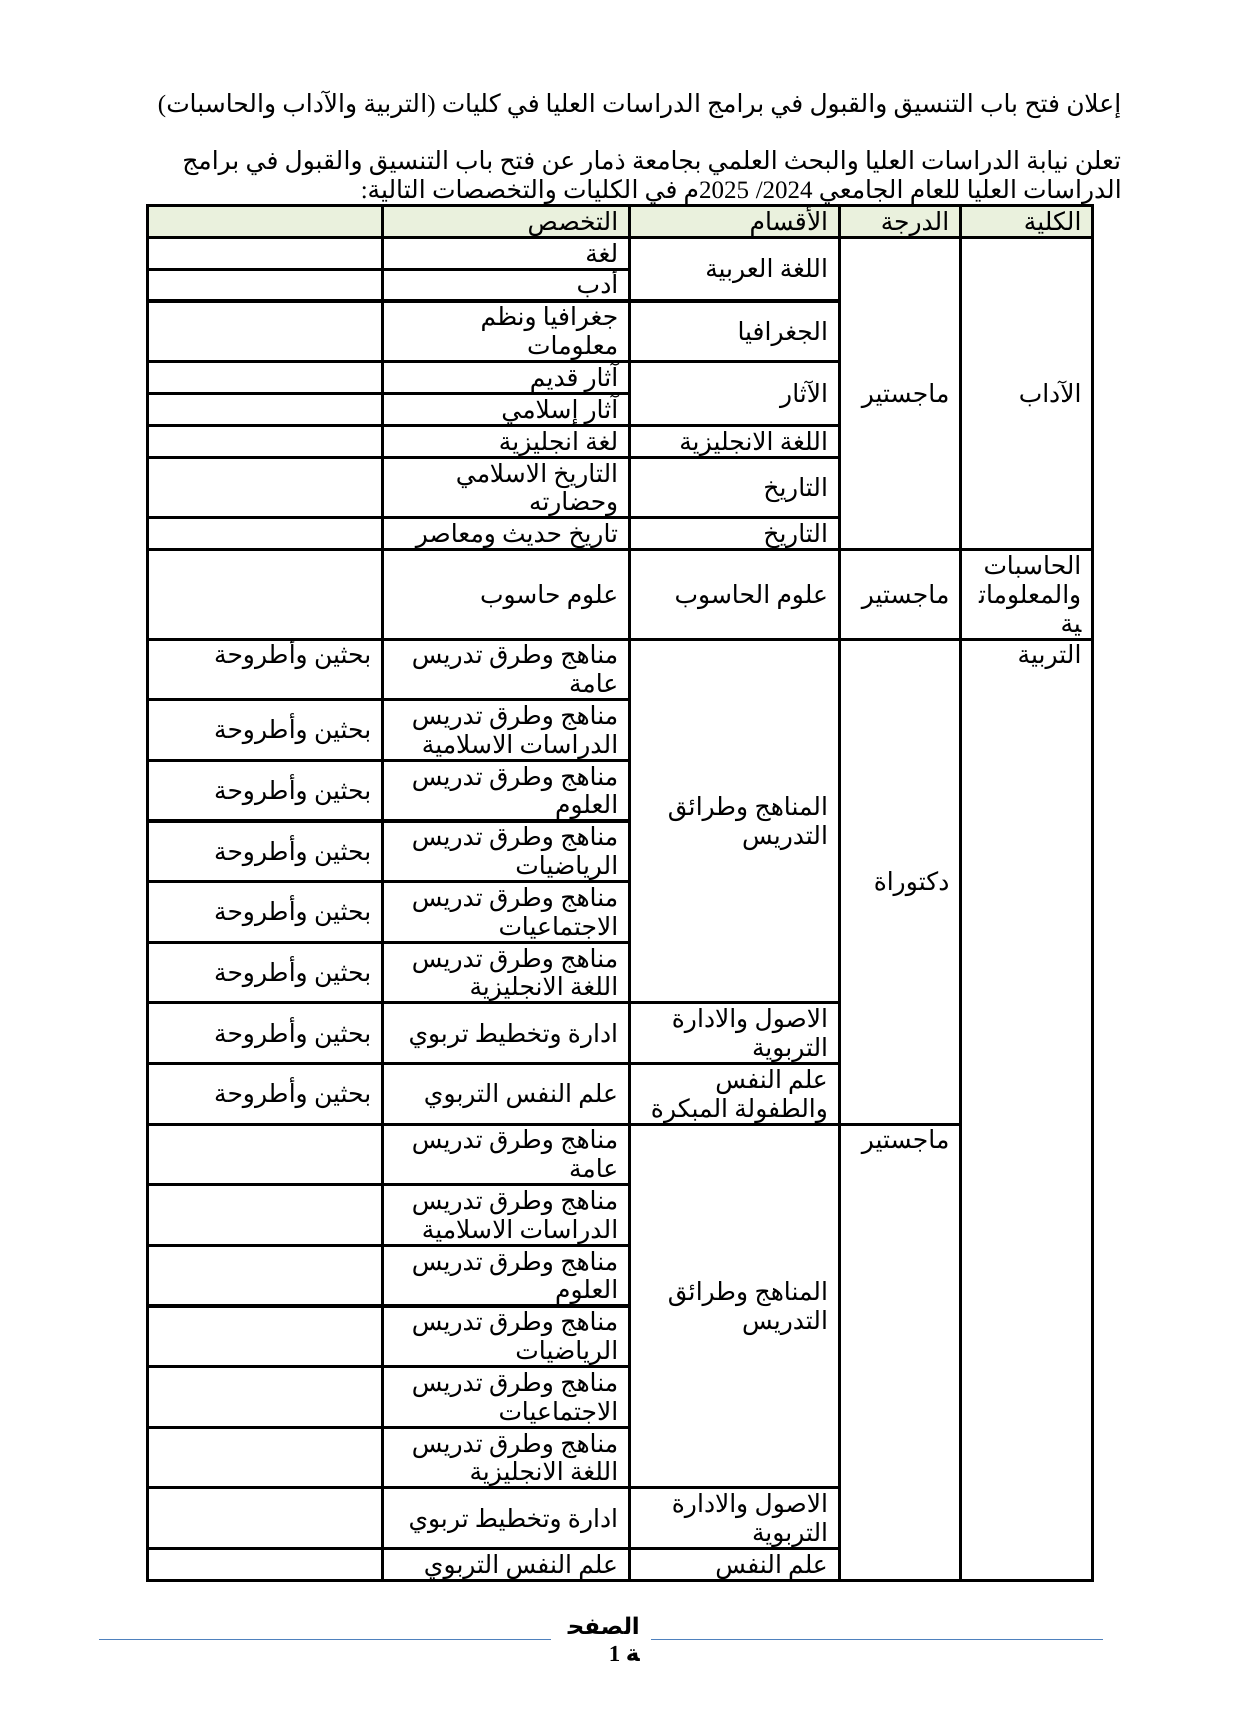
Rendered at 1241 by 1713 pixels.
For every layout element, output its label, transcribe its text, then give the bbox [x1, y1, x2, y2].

table_header التخصص [384, 207, 628, 236]
table_cell آثار إسلامي [384, 395, 628, 424]
table_cell ادارة وتخطيط تربوي [384, 1004, 628, 1062]
table_cell [149, 1368, 381, 1426]
table_cell التاريخ الاسلامي وحضارته [384, 459, 628, 516]
table_cell [149, 1126, 381, 1183]
table_cell [149, 271, 381, 299]
table_cell التاريخ [631, 519, 838, 548]
table_cell الجغرافيا [631, 303, 838, 360]
table_cell ماجستير [841, 551, 959, 637]
table_cell بحثين وأطروحة [149, 1004, 381, 1062]
table_cell [149, 1489, 381, 1547]
table_cell مناهج وطرق تدريس عامة [384, 1126, 628, 1183]
table_cell الحاسبات والمعلوماتية [962, 551, 1091, 637]
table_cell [631, 1550, 838, 1579]
table_cell التاريخ [631, 459, 838, 516]
table_cell مناهج وطرق تدريس اللغة الانجليزية [384, 944, 628, 1001]
table_cell [149, 1247, 381, 1304]
table_cell الآداب [962, 239, 1091, 548]
table_cell ماجستير [841, 239, 959, 548]
table_cell دكتوراة [841, 641, 959, 1122]
table_cell مناهج وطرق تدريس الاجتماعيات [384, 1368, 628, 1426]
table_cell [149, 551, 381, 637]
table_cell ادارة وتخطيط تربوي [384, 1489, 628, 1547]
table_cell [149, 459, 381, 516]
table_cell التربية [962, 641, 1091, 1579]
table_cell لغة انجليزية [384, 427, 628, 456]
table_cell بحثين وأطروحة [149, 883, 381, 941]
table_header الأقسام [631, 207, 838, 236]
table_cell [149, 1186, 381, 1244]
table_cell [149, 303, 381, 360]
table_cell اللغة العربية [631, 239, 838, 299]
table_cell علوم الحاسوب [631, 551, 838, 637]
table_cell الاصول والادارة التربوية [631, 1489, 838, 1547]
table_cell بحثين وأطروحة [149, 1065, 381, 1122]
table_cell [149, 519, 381, 548]
text تعلن نيابة الدراسات العليا والبحث العلمي بجامعة ذمار عن فتح باب التنسيق والقبول في برامج الدراسات العليا للعام الجامعي 2024/ 2025م في الكليات والتخصصات التالية: [118, 146, 1122, 204]
table_cell علم النفس والطفولة المبكرة [631, 1065, 838, 1122]
table_cell [149, 363, 381, 392]
table_cell علم النفس التربوي [384, 1550, 628, 1579]
table_cell بحثين وأطروحة [149, 641, 381, 698]
table_cell [149, 427, 381, 456]
table_cell مناهج وطرق تدريس الرياضيات [384, 823, 628, 880]
table_header الدرجة [841, 207, 959, 236]
table_cell [149, 1429, 381, 1486]
table_cell بحثين وأطروحة [149, 701, 381, 759]
table_cell بحثين وأطروحة [149, 823, 381, 880]
table_cell جغرافيا ونظم معلومات [384, 303, 628, 360]
table_cell بحثين وأطروحة [149, 762, 381, 819]
table_cell مناهج وطرق تدريس الاجتماعيات [384, 883, 628, 941]
table_cell لغة [384, 239, 628, 267]
text إعلان فتح باب التنسيق والقبول في برامج الدراسات العليا في كليات (التربية والآداب والحاسبات) [118, 89, 1122, 117]
table_cell اللغة الانجليزية [631, 427, 838, 456]
table_cell بحثين وأطروحة [149, 944, 381, 1001]
table_cell مناهج وطرق تدريس العلوم [384, 1247, 628, 1304]
table_cell مناهج وطرق تدريس الرياضيات [384, 1308, 628, 1365]
table_cell مناهج وطرق تدريس الدراسات الاسلامية [384, 701, 628, 759]
table_cell أدب [384, 271, 628, 299]
table_header الكلية [962, 207, 1091, 236]
table_cell [149, 395, 381, 424]
table_cell مناهج وطرق تدريس العلوم [384, 762, 628, 819]
table_cell [149, 1550, 381, 1579]
table_cell آثار قديم [384, 363, 628, 392]
table_cell [149, 239, 381, 267]
table_cell مناهج وطرق تدريس اللغة الانجليزية [384, 1429, 628, 1486]
table_cell ماجستير [841, 1126, 959, 1579]
table_cell المناهج وطرائق التدريس [631, 641, 838, 1001]
table_cell المناهج وطرائق التدريس [631, 1126, 838, 1486]
table_cell علم النفس التربوي [384, 1065, 628, 1122]
table_cell تاريخ حديث ومعاصر [384, 519, 628, 548]
table_cell مناهج وطرق تدريس الدراسات الاسلامية [384, 1186, 628, 1244]
table_header [149, 207, 381, 236]
table_cell علوم حاسوب [384, 551, 628, 637]
table_cell الاصول والادارة التربوية [631, 1004, 838, 1062]
table_cell الآثار [631, 363, 838, 424]
table_cell مناهج وطرق تدريس عامة [384, 641, 628, 698]
table_cell [149, 1308, 381, 1365]
